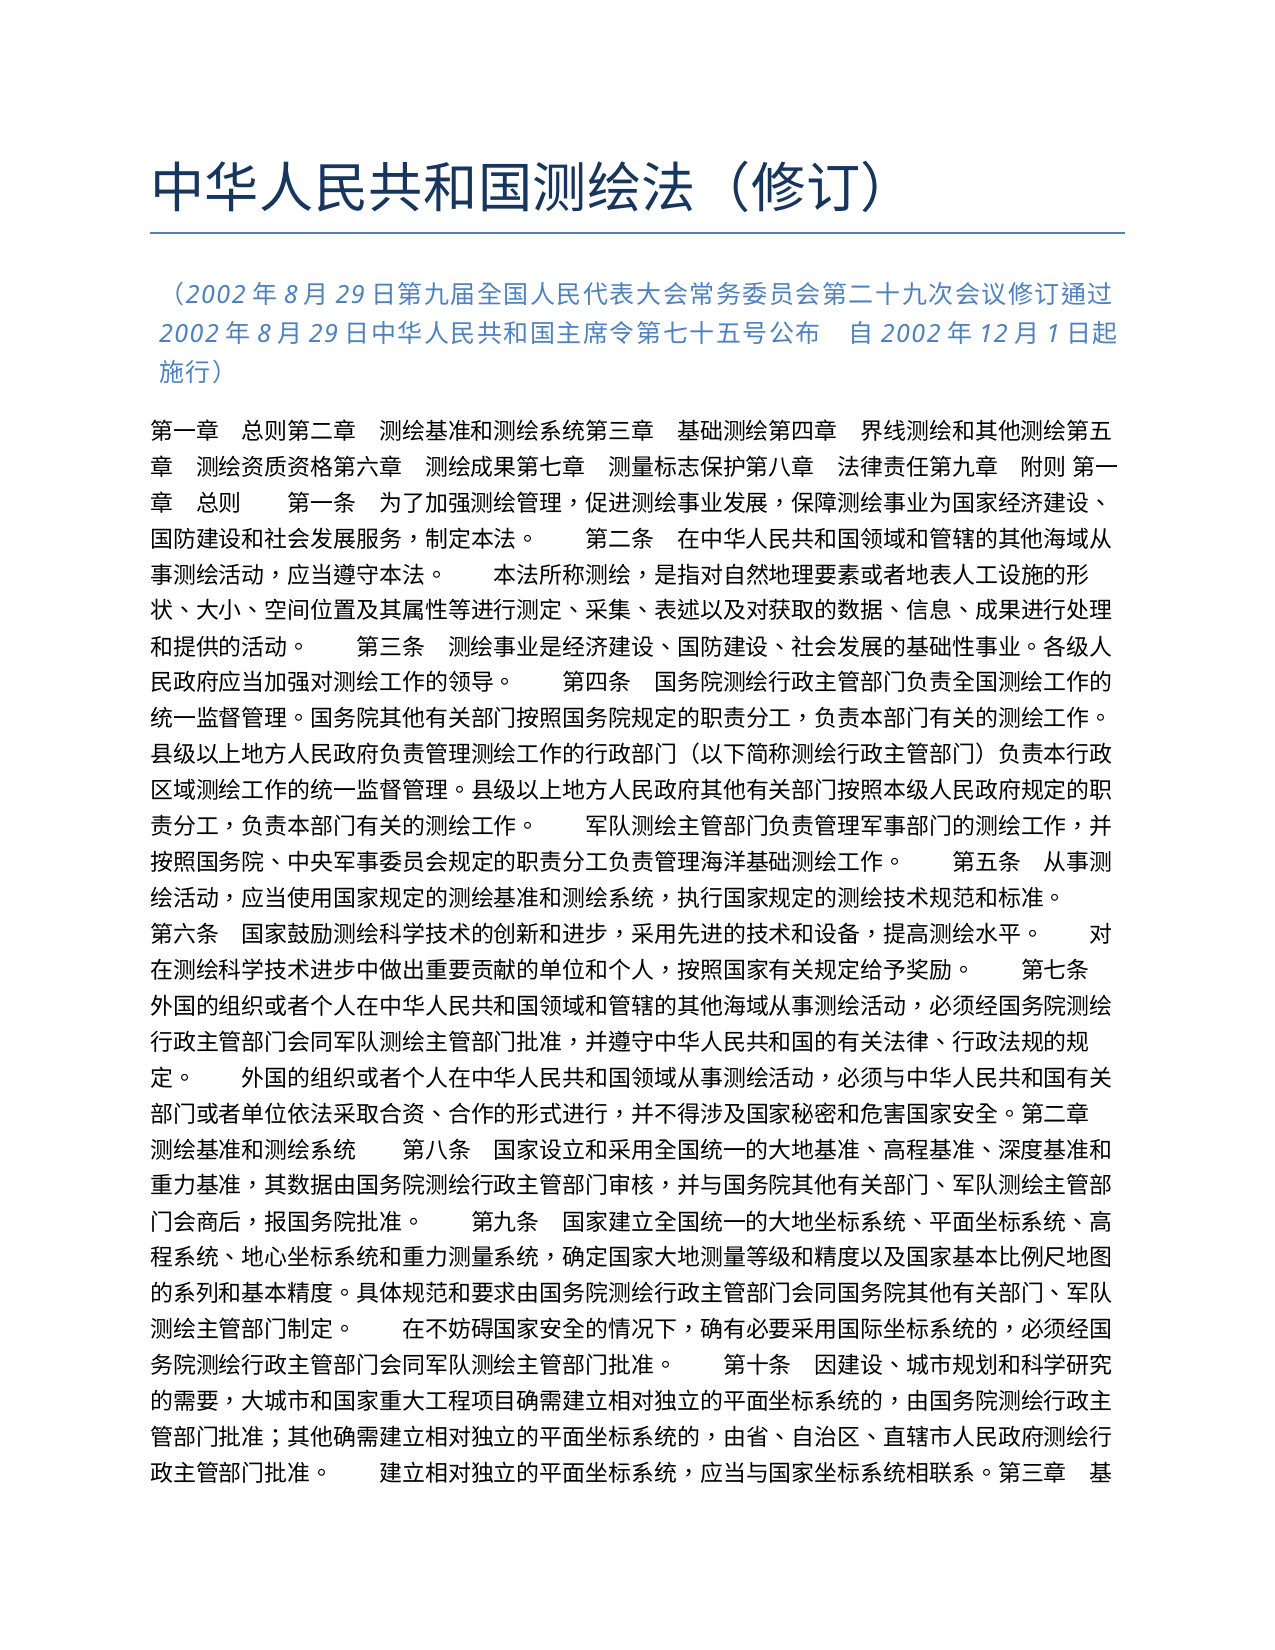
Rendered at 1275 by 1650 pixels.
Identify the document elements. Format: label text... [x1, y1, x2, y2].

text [150, 415, 1125, 1488]
subtitle （2002年8月29日第九届全国人民代表大会常务委员会第二十九次会议修订通过 2002年8月29日中华人民共和国主席令第七十五号公布 自2002年12月1日起施行） [159, 276, 1125, 389]
title 中华人民共和国测绘法（修订） [150, 150, 1125, 232]
